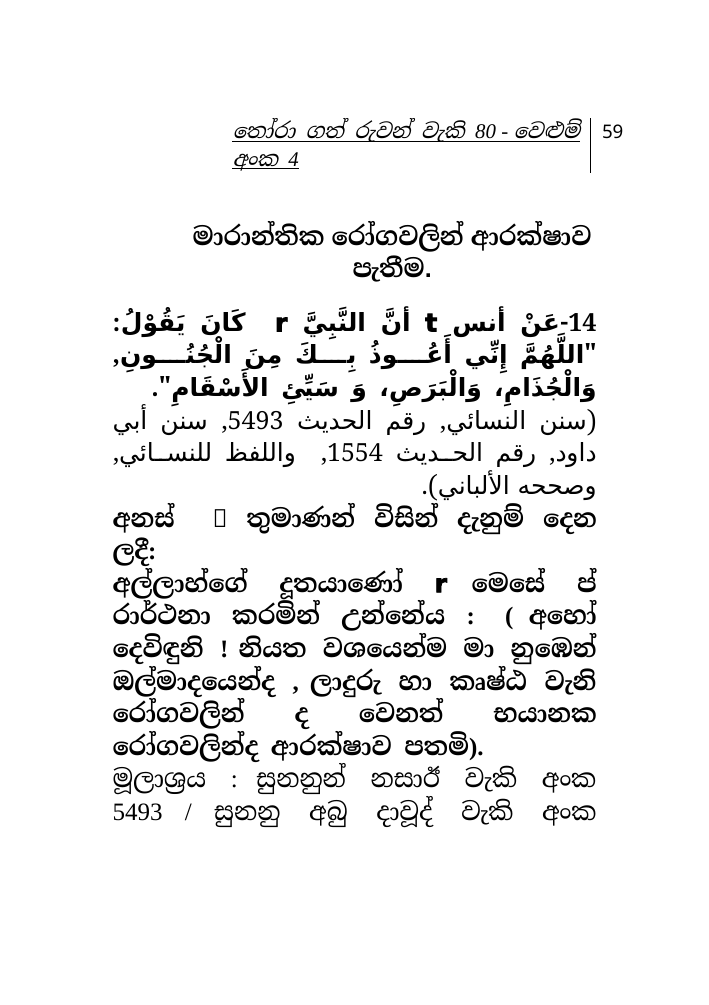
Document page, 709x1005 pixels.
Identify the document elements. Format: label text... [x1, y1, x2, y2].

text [112, 763, 597, 828]
list මාරාන්තික රෝගවලින් ආරක්ෂාව පැතීම. [187, 220, 597, 286]
text 14-عَنْ أنس أنَّ النَّبِيَّ كَانَ يَقُوْلُ: "اللَّهُمَّ إِنِّي أَعُوذُ بِكَ مِنَ الْجُنُونِ, وَالْجُذَامِ، وَالْبَرَصِ، وَ سَيِّئِ الأَسْقَامِ". [112, 306, 597, 404]
text (سنن النسائي, رقم الحديث 5493, سنن أبي داود, رقم الحديث 1554, واللفظ للنسائي, وصححه الألباني). [112, 404, 597, 502]
text අල්ලාහ්ගේ දූතයාණෝ මෙසේ ප්‍රාර්ථනා කරමින් උන්නේය : ( අහෝ දෙවිඳුනි ! නියත වශයෙන්ම මා නුඹෙන් ඔල්මාදයෙන්ද , ලාදුරු හා කෘෂ්ඨ වැනි රෝගවලින් ද වෙනත් භයානක රෝගවලින්ද ආරක්ෂාව පතමි). [112, 567, 597, 763]
text අනස් තුමාණන් විසින් දැනුම් දෙන ලදී: [112, 502, 597, 567]
